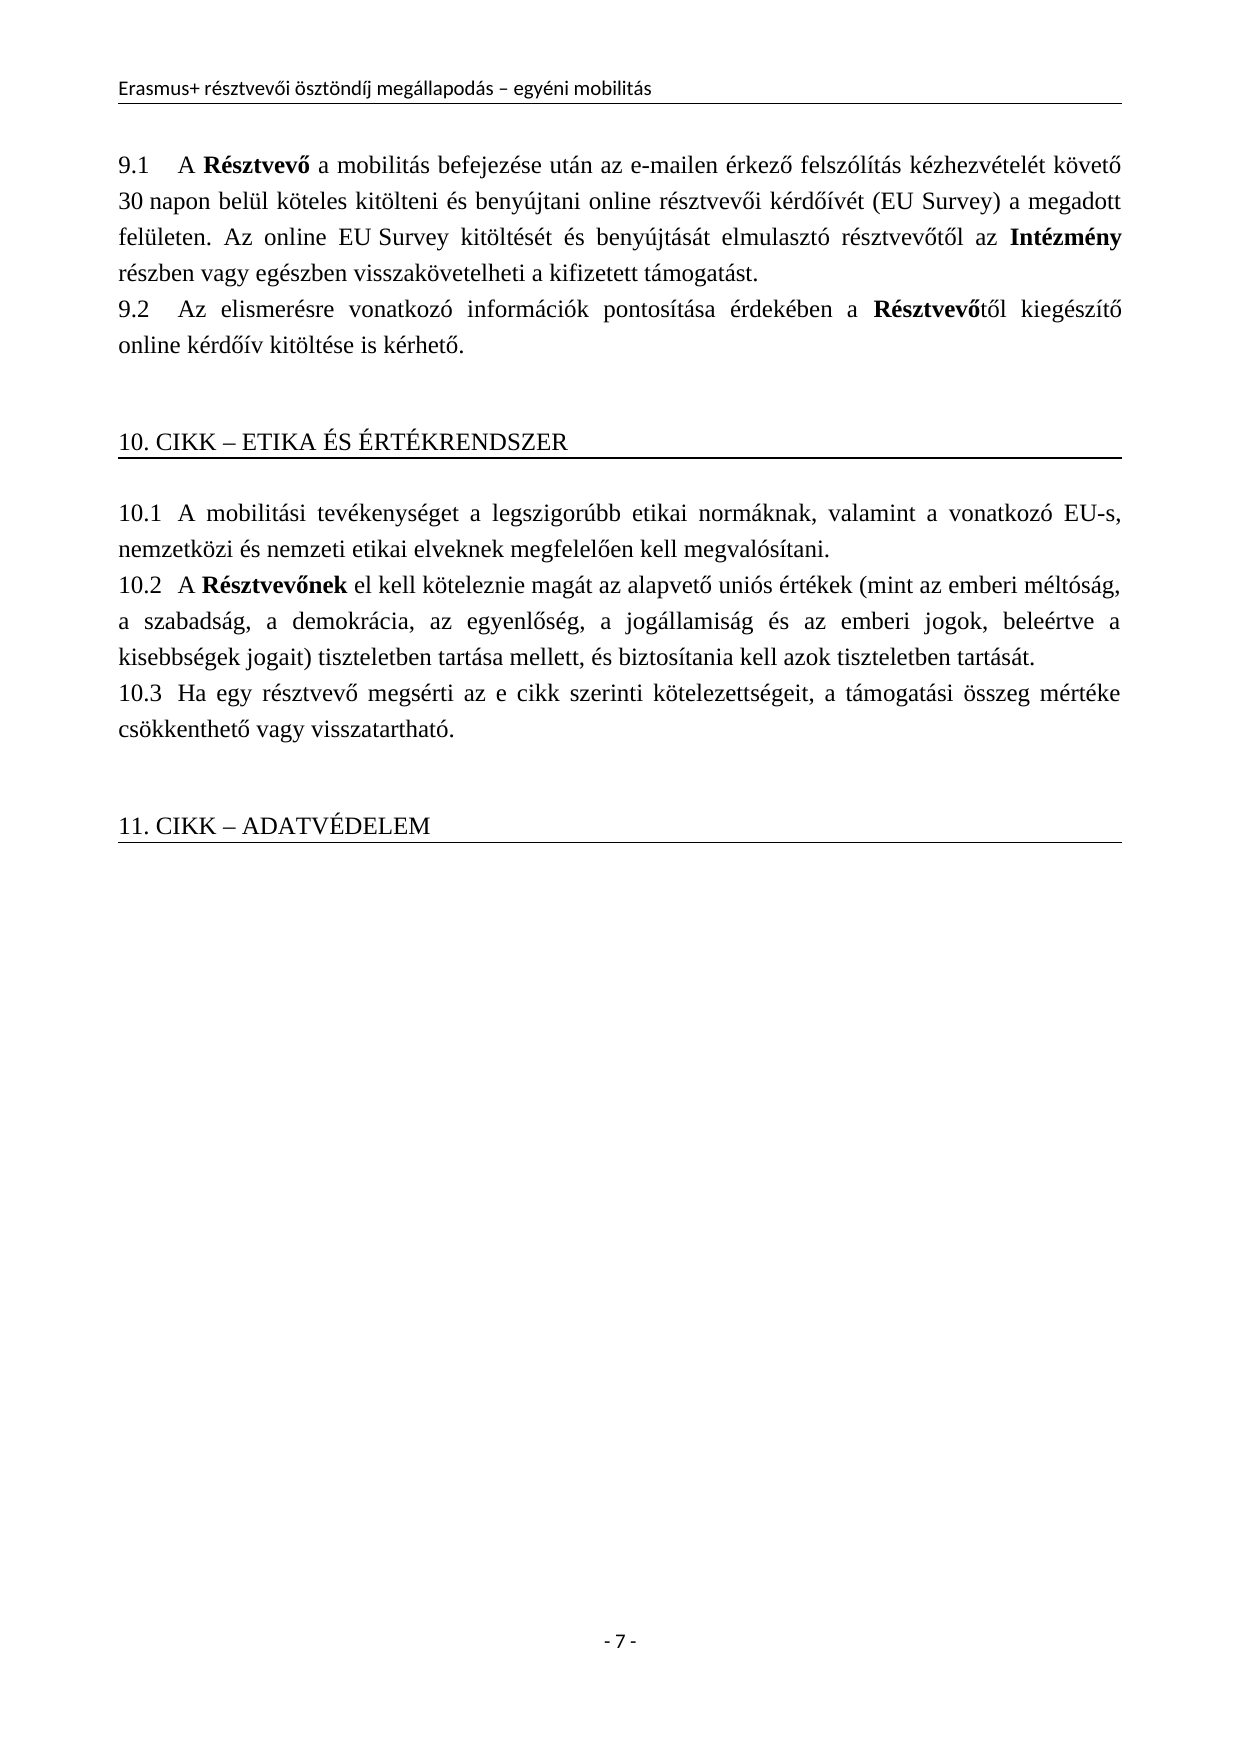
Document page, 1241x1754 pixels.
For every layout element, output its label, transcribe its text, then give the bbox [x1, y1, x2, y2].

text 9.2 Az elismerésre vonatkozó információk pontosítása érdekében a Résztvevőtől kiegészítő online kérdőív kitöltése is kérhető. [118, 294, 1122, 358]
text 10.3 Ha egy résztvevő megsérti az e cikk szerinti kötelezettségeit, a támogatási összeg mértéke csökkenthető vagy visszatartható. [118, 678, 1122, 743]
text 10.2 A Résztvevőnek el kell köteleznie magát az alapvető uniós értékek (mint az emberi méltóság, a szabadság, a demokrácia, az egyenlőség, a jogállamiság és az emberi jogok, beleértve a kisebbségek jogait) tiszteletben tartása mellett, és biztosítania kell azok tiszteletben tartását. [118, 570, 1122, 671]
text 10.1 A mobilitási tevékenységet a legszigorúbb etikai normáknak, valamint a vonatkozó EU-s, nemzetközi és nemzeti etikai elveknek megfelelően kell megvalósítani. [118, 498, 1122, 563]
text 11. CIKK – ADATVÉDELEM [118, 811, 1122, 842]
text 10. CIKK – ETIKA ÉS ÉRTÉKRENDSZER [118, 427, 1122, 457]
text 9.1 A Résztvevő a mobilitás befejezése után az e-mailen érkező felszólítás kézhezvételét követő 30 napon belül köteles kitölteni és benyújtani online résztvevői kérdőívét (EU Survey) a megadott felületen. Az online EU Survey kitöltését és benyújtását elmulasztó résztvevőtől az Intézmény részben vagy egészben visszakövetelheti a kifizetett támogatást. [118, 150, 1122, 287]
